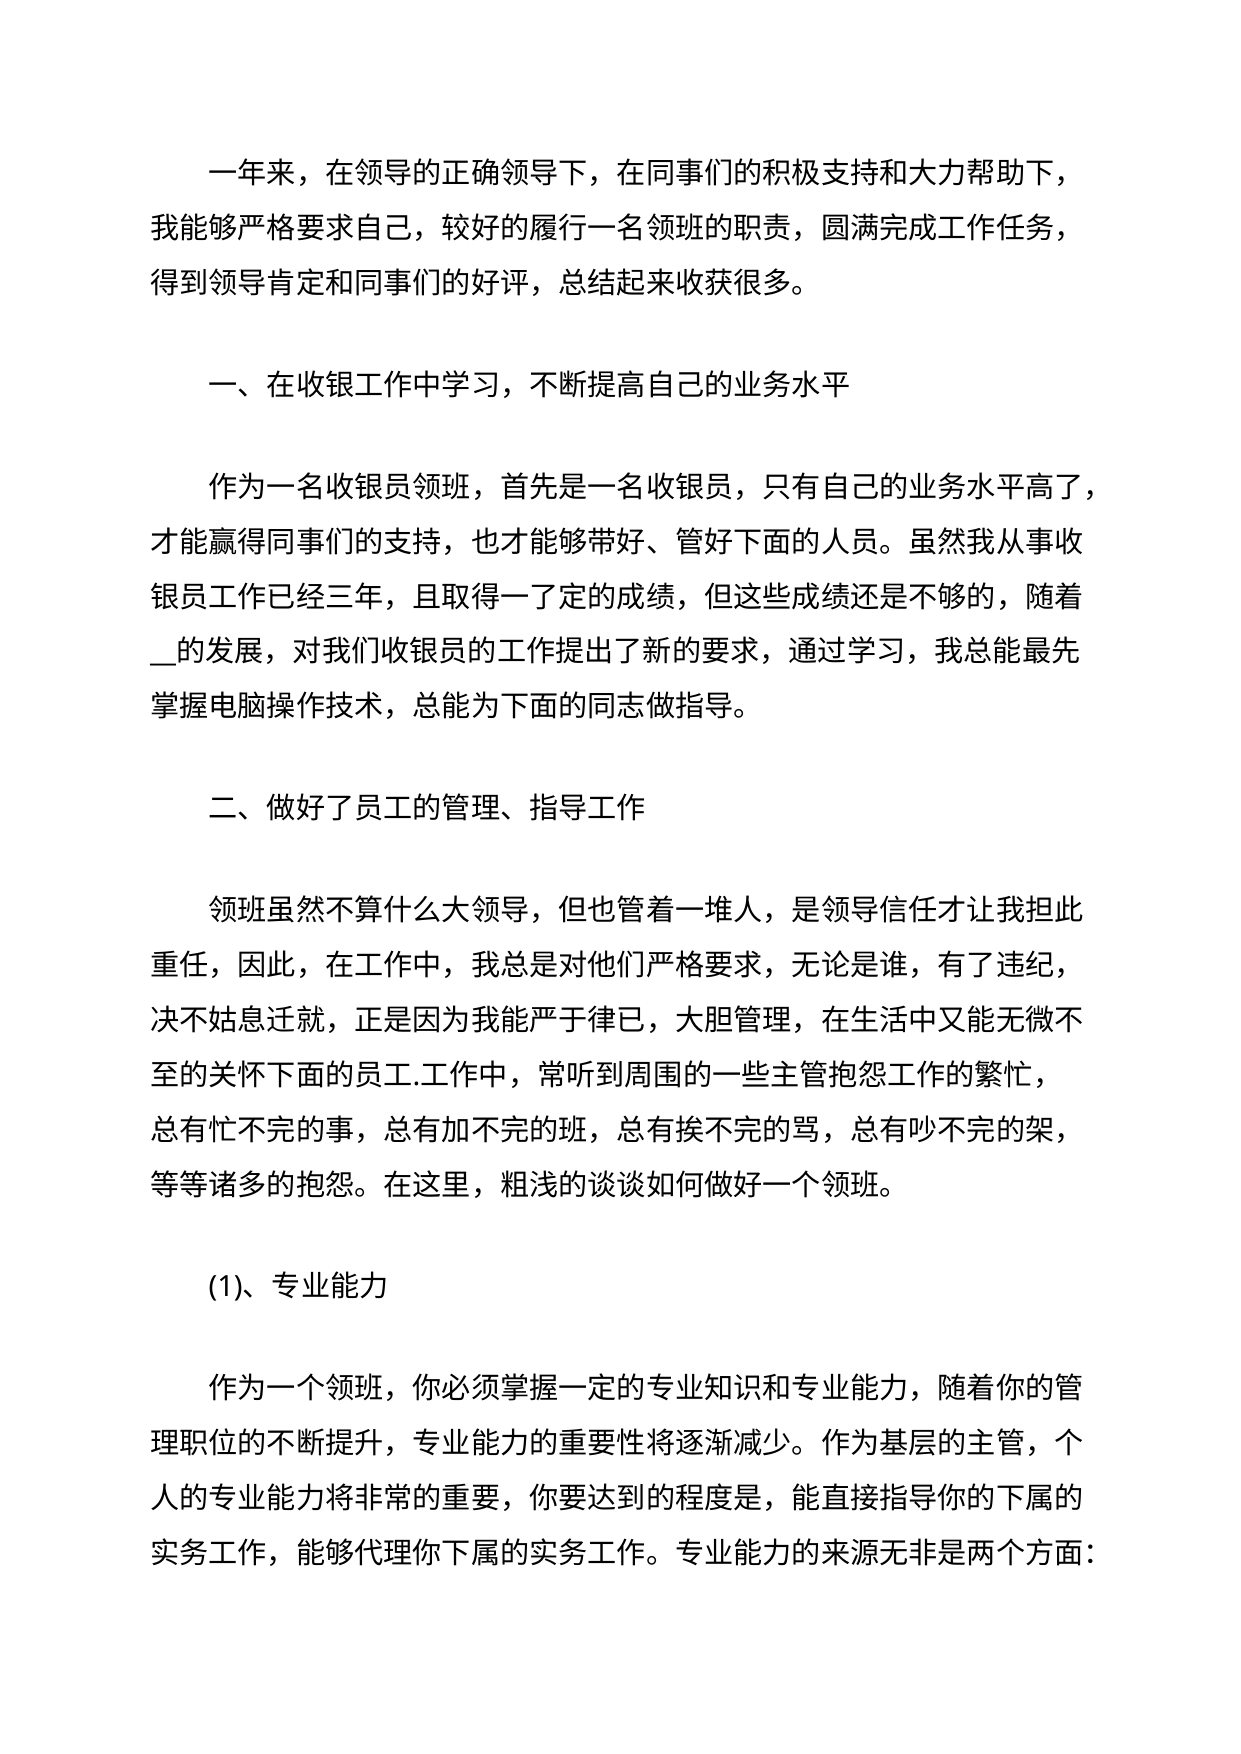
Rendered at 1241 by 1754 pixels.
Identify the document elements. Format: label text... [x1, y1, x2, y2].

text (1)、专业能力 [150, 1263, 1090, 1305]
text 一、在收银工作中学习，不断提高自己的业务水平 [150, 362, 1090, 404]
text 二、做好了员工的管理、指导工作 [150, 785, 1090, 827]
text 作为一个领班，你必须掌握一定的专业知识和专业能力，随着你的管理职位的不断提升，专业能力的重要性将逐渐减少。作为基层的主管，个人的专业能力将非常的重要，你要达到的程度是，能直接指导你的下属的实务工作，能够代理你下属的实务工作。专业能力的来源无非是两个方面： [150, 1365, 1090, 1572]
text 作为一名收银员领班，首先是一名收银员，只有自己的业务水平高了，才能赢得同事们的支持，也才能够带好、管好下面的人员。虽然我从事收银员工作已经三年，且取得一了定的成绩，但这些成绩还是不够的，随着__的发展，对我们收银员的工作提出了新的要求，通过学习，我总能最先掌握电脑操作技术，总能为下面的同志做指导。 [150, 463, 1090, 725]
text 一年来，在领导的正确领导下，在同事们的积极支持和大力帮助下，我能够严格要求自己，较好的履行一名领班的职责，圆满完成工作任务，得到领导肯定和同事们的好评，总结起来收获很多。 [150, 150, 1090, 302]
text 领班虽然不算什么大领导，但也管着一堆人，是领导信任才让我担此重任，因此，在工作中，我总是对他们严格要求，无论是谁，有了违纪，决不姑息迁就，正是因为我能严于律已，大胆管理，在生活中又能无微不至的关怀下面的员工.工作中，常听到周围的一些主管抱怨工作的繁忙，总有忙不完的事，总有加不完的班，总有挨不完的骂，总有吵不完的架，等等诸多的抱怨。在这里，粗浅的谈谈如何做好一个领班。 [150, 887, 1090, 1203]
